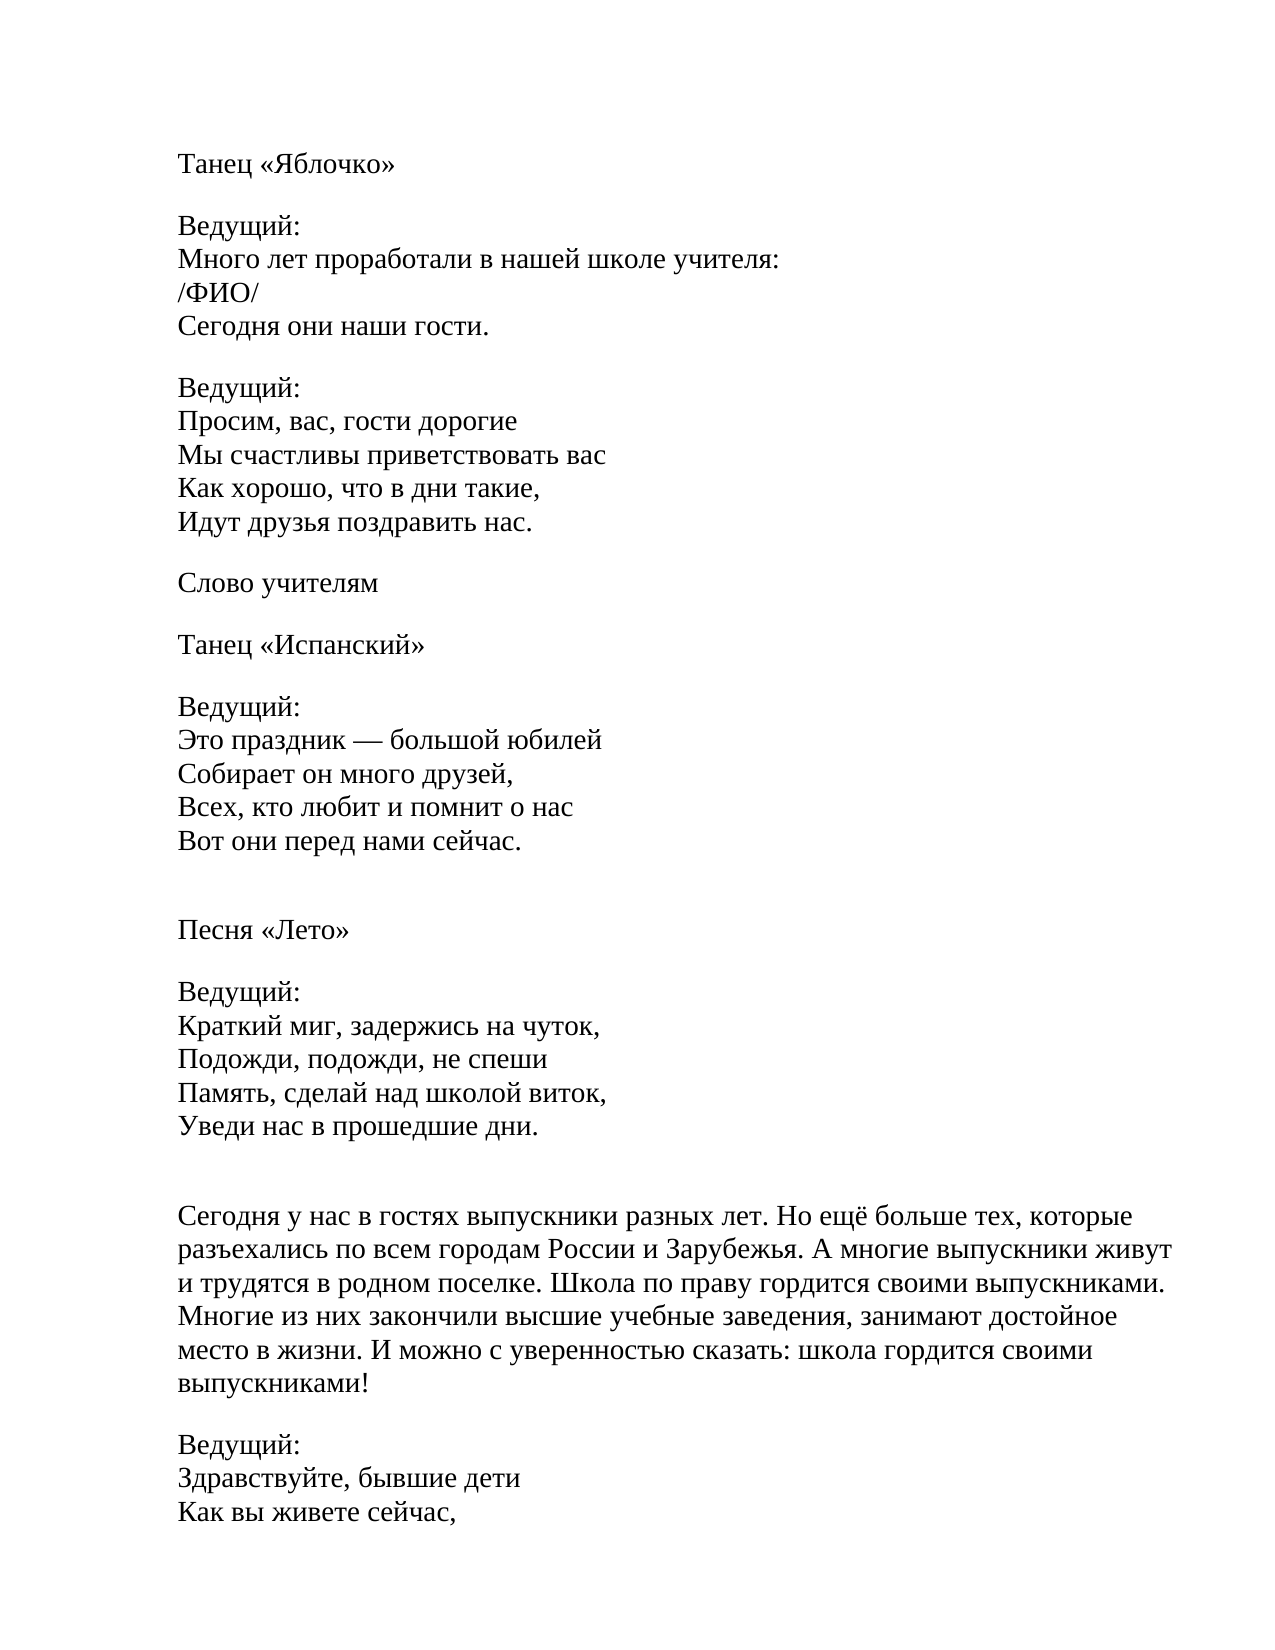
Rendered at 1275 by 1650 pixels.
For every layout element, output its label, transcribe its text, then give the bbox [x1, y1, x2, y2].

text Песня «Лето» [177, 912, 1186, 946]
text Всех, кто любит и помнит о нас [177, 789, 1186, 823]
text Танец «Яблочко» [177, 146, 1186, 180]
text Уведи нас в прошедшие дни. [177, 1108, 1186, 1142]
text Память, сделай над школой виток, [177, 1075, 1186, 1108]
text Как вы живете сейчас, [177, 1494, 1186, 1528]
text Собирает он много друзей, [177, 756, 1186, 789]
text Идут друзья поздравить нас. [177, 504, 1186, 538]
text /ФИО/ [177, 275, 1186, 308]
text Танец «Испанский» [177, 627, 1186, 661]
text Это праздник — большой юбилей [177, 722, 1186, 756]
text Мы счастливы приветствовать вас [177, 437, 1186, 471]
text Подожди, подожди, не спеши [177, 1041, 1186, 1075]
text Много лет проработали в нашей школе учителя: [177, 241, 1186, 275]
text Ведущий: [177, 974, 1186, 1008]
text Ведущий: [177, 689, 1186, 722]
text Ведущий: [177, 1427, 1186, 1461]
text Здравствуйте, бывшие дети [177, 1461, 1186, 1494]
text Ведущий: [177, 370, 1186, 403]
text Ведущий: [177, 208, 1186, 241]
text Просим, вас, гости дорогие [177, 403, 1186, 437]
text Сегодня у нас в гостях выпускники разных лет. Но ещё больше тех, которые разъехались по всем городам России и Зарубежья. А многие выпускники живут и трудятся в родном поселке. Школа по праву гордится своими выпускниками. Многие из них закончили высшие учебные заведения, занимают достойное место в жизни. И можно с уверенностью сказать: школа гордится своими выпускниками! [177, 1198, 1186, 1399]
text Краткий миг, задержись на чуток, [177, 1008, 1186, 1041]
text Как хорошо, что в дни такие, [177, 471, 1186, 504]
text Вот они перед нами сейчас. [177, 823, 1186, 856]
text Слово учителям [177, 566, 1186, 599]
text Сегодня они наши гости. [177, 308, 1186, 342]
